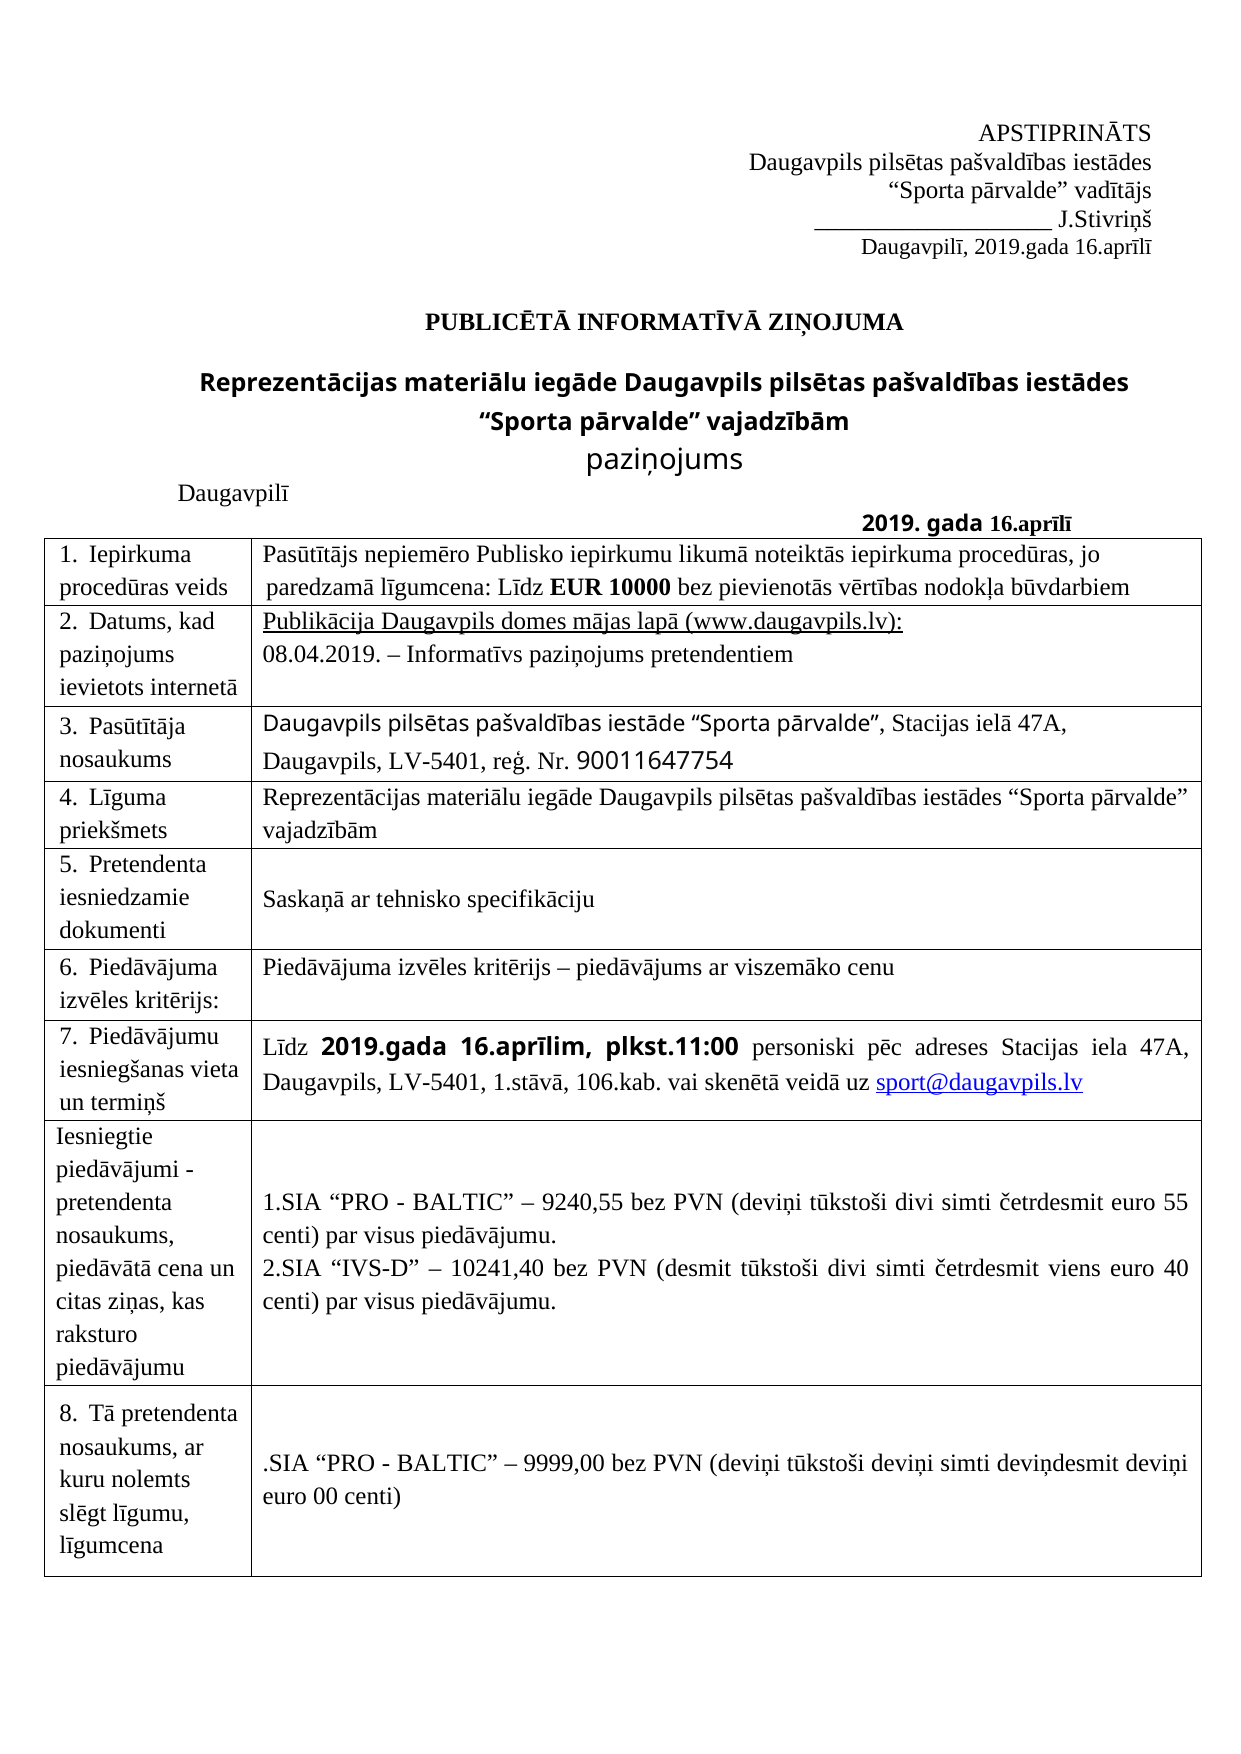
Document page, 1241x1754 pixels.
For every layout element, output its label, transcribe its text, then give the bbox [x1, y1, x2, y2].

text paziņojums [177, 439, 1152, 478]
table_cell Piedāvājuma izvēles kritērijs – piedāvājums ar viszemāko cenu [252, 950, 1201, 1020]
table_cell Iesniegtie piedāvājumi - pretendenta nosaukums, piedāvātā cena un citas ziņas, kas raksturo piedāvājumu [45, 1121, 251, 1385]
table_cell Daugavpils pilsētas pašvaldības iestāde “Sporta pārvalde”, Stacijas ielā 47A, Daugavpils, LV-5401, reģ. Nr. 90011647754 [252, 707, 1201, 781]
table_cell Piedāvājumu iesniegšanas vieta un termiņš [45, 1021, 251, 1120]
text Reprezentācijas materiālu iegāde Daugavpils pilsētas pašvaldības iestādes “Sporta pārvalde” vajadzībām [177, 365, 1152, 439]
table_cell Līguma priekšmets [45, 782, 251, 848]
table_cell Līdz 2019.gada 16.aprīlim, plkst.11:00 personiski pēc adreses Stacijas iela 47A, Daugavpils, LV-5401, 1.stāvā, 106.kab. vai skenētā veidā uz sport@daugavpils.lv [252, 1021, 1201, 1120]
table_cell Reprezentācijas materiālu iegāde Daugavpils pilsētas pašvaldības iestādes “Sporta pārvalde” vajadzībām [252, 782, 1201, 848]
table_cell Pretendenta iesniedzamie dokumenti [45, 849, 251, 948]
table_cell Saskaņā ar tehnisko specifikāciju [252, 849, 1201, 948]
table_cell Piedāvājuma izvēles kritērijs: [45, 950, 251, 1020]
table_header Iepirkuma procedūras veids [45, 539, 251, 605]
text Daugavpilī, 2019.gada 16.aprīlī [177, 233, 1152, 259]
table_cell Datums, kad paziņojums ievietots internetā [45, 606, 251, 706]
text apstiprinĀts Daugavpils pilsētas pašvaldības iestādes [177, 118, 1152, 176]
text ___________________ J.Stivriņš [177, 204, 1152, 233]
text Daugavpilī 2019. gada 16.aprīlī [177, 478, 1152, 538]
table_cell Tā pretendenta nosaukums, ar kuru nolemts slēgt līgumu, līgumcena [45, 1386, 251, 1576]
text PUBLICĒTĀ INFORMATĪVĀ ZIŅOJUMA [177, 307, 1152, 336]
table_cell Publikācija Daugavpils domes mājas lapā (www.daugavpils.lv): 08.04.2019. – Informatīvs paziņojums pretendentiem [252, 606, 1201, 706]
table_cell Pasūtītāja nosaukums [45, 707, 251, 781]
text “Sporta pārvalde” vadītājs [177, 176, 1152, 204]
table_cell 1.SIA “PRO - BALTIC” – 9240,55 bez PVN (deviņi tūkstoši divi simti četrdesmit euro 55 centi) par visus piedāvājumu. 2.SIA “IVS-D” – 10241,40 bez PVN (desmit tūkstoši divi simti četrdesmit viens euro 40 centi) par visus piedāvājumu. [252, 1121, 1201, 1385]
table_header Pasūtītājs nepiemēro Publisko iepirkumu likumā noteiktās iepirkuma procedūras, jo paredzamā līgumcena: Līdz EUR 10000 bez pievienotās vērtības nodokļa būvdarbiem [252, 539, 1201, 605]
table_cell .SIA “PRO - BALTIC” – 9999,00 bez PVN (deviņi tūkstoši deviņi simti deviņdesmit deviņi euro 00 centi) [252, 1386, 1201, 1576]
